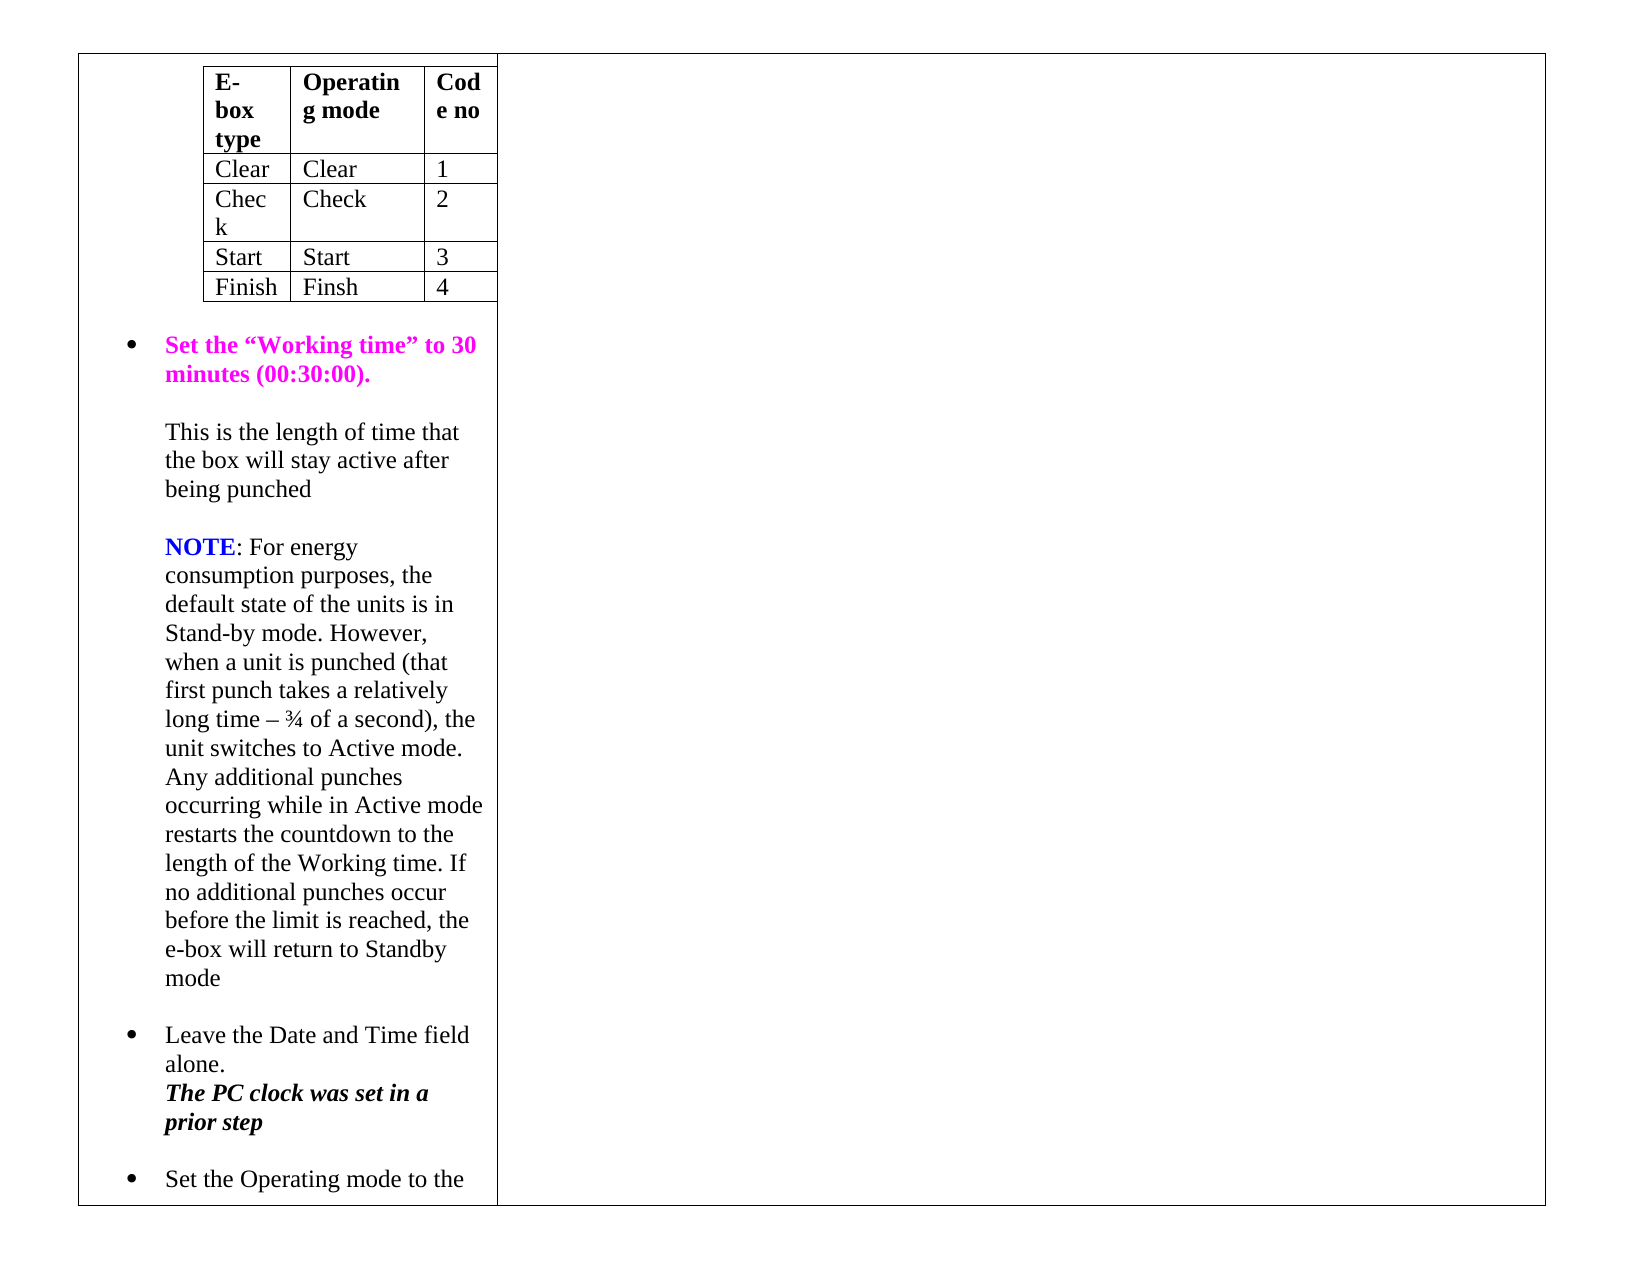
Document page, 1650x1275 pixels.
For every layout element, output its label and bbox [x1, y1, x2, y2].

table_cell [79, 54, 497, 1205]
table_cell [498, 54, 1545, 1205]
